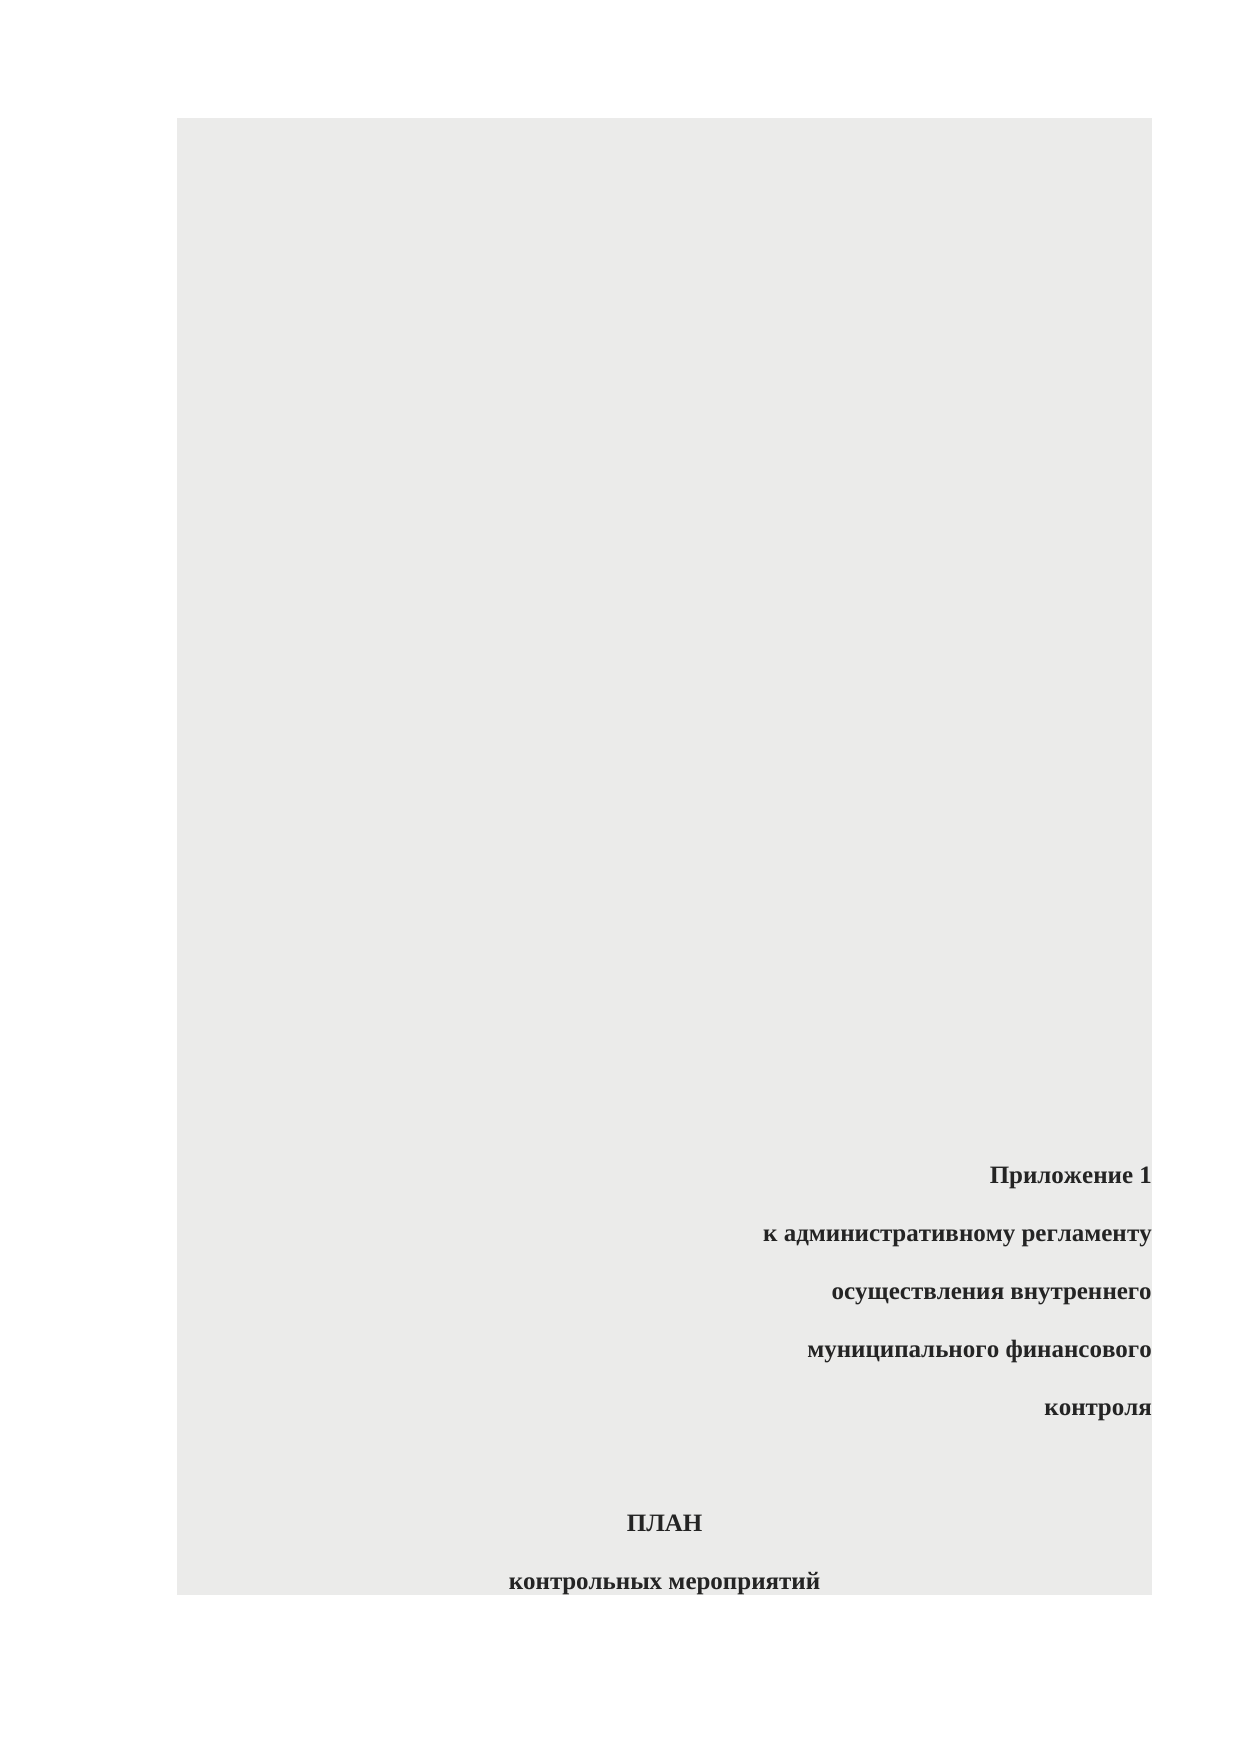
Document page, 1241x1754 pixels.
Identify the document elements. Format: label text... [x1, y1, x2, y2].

text к административному регламенту [177, 1218, 1152, 1247]
text муниципального финансового [177, 1334, 1152, 1363]
text осуществления внутреннего [177, 1276, 1152, 1305]
text ПЛАН [177, 1508, 1152, 1537]
text контрольных мероприятий [177, 1566, 1152, 1595]
text контроля [177, 1392, 1152, 1421]
text Приложение 1 [177, 1161, 1152, 1189]
